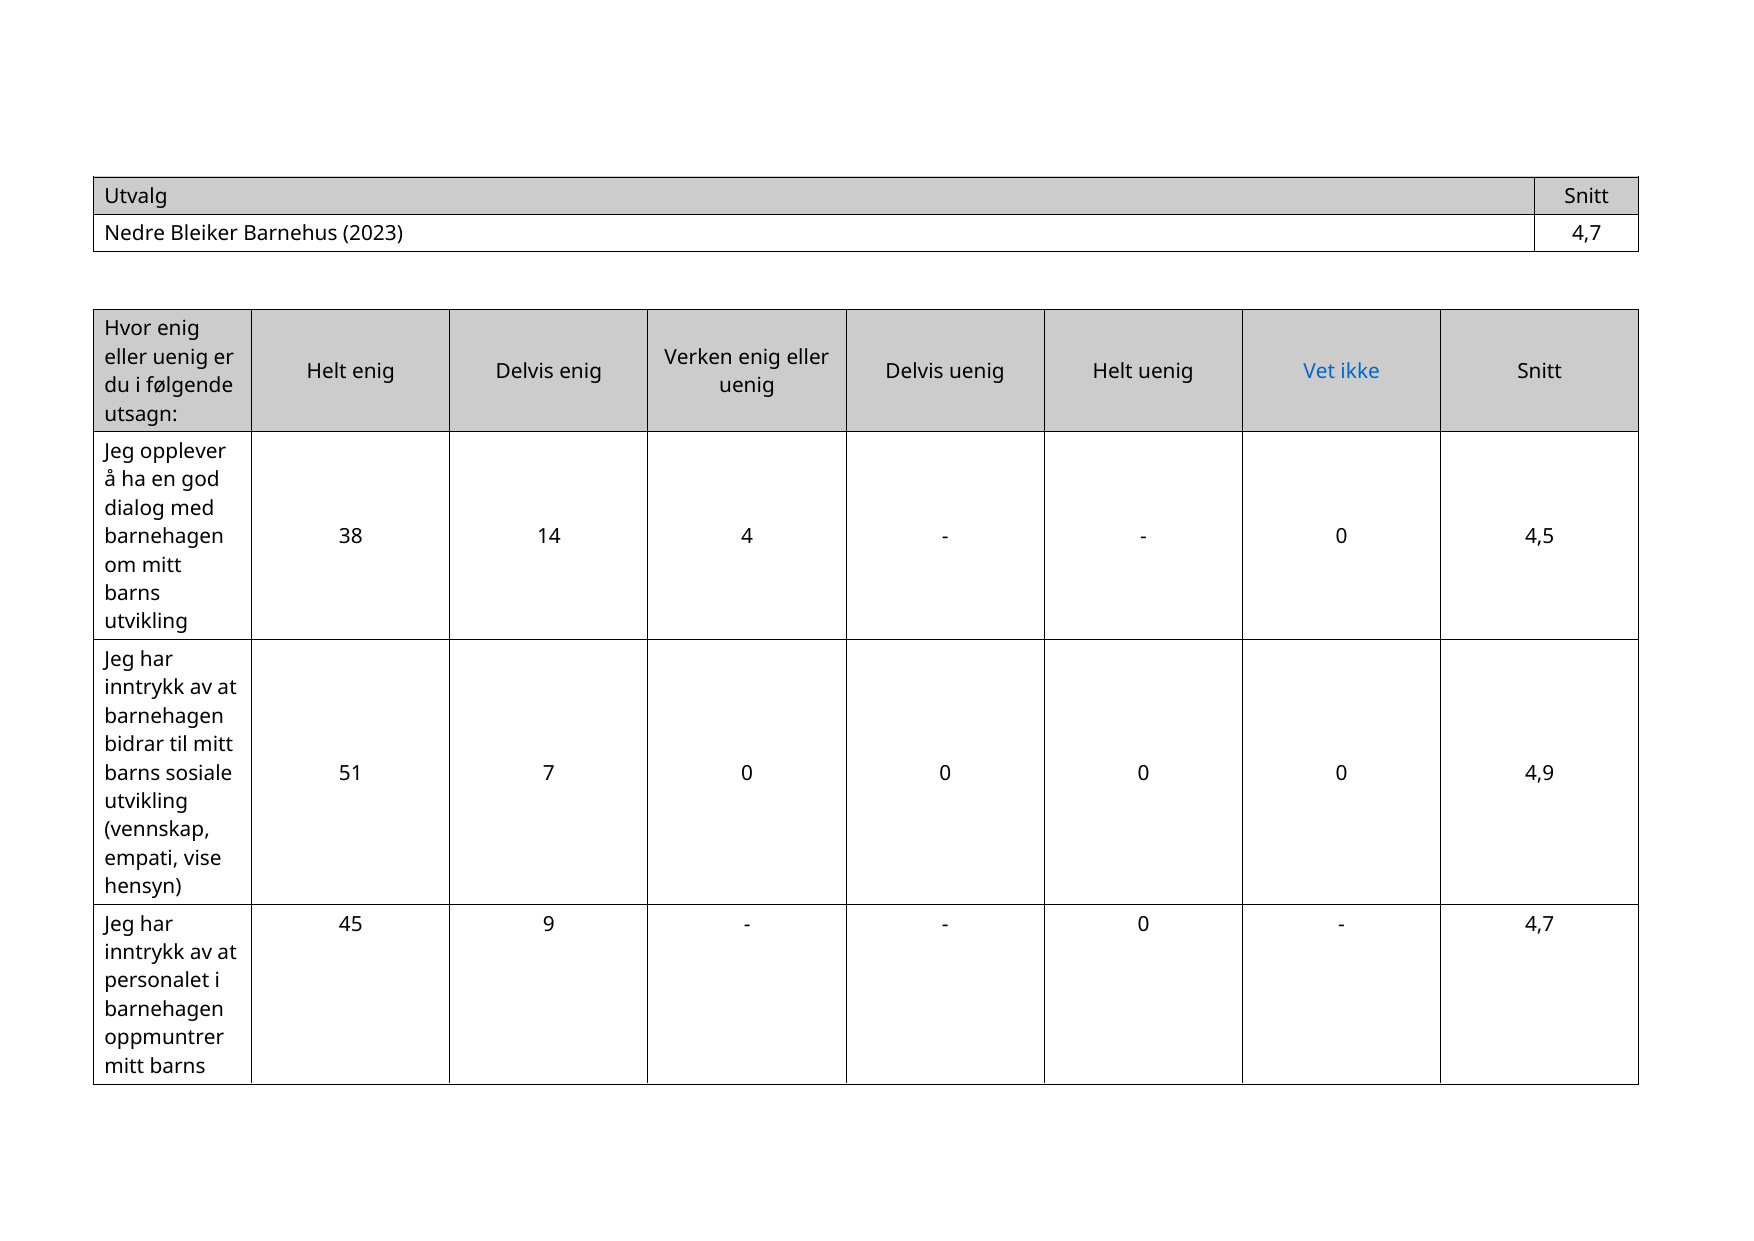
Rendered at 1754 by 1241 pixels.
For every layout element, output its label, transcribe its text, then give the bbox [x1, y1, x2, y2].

table_header Utvalg [94, 178, 1534, 214]
table_cell - [648, 905, 846, 1083]
table_header Delvis enig [450, 310, 647, 431]
table_cell 4,9 [1441, 640, 1638, 904]
table_cell 0 [1045, 905, 1242, 1083]
table_cell 4,7 [1535, 215, 1638, 251]
table_cell - [847, 432, 1044, 639]
table_cell 51 [252, 640, 449, 904]
table_cell - [1243, 905, 1440, 1083]
table_cell 9 [450, 905, 647, 1083]
table_cell 4 [648, 432, 846, 639]
table_header Snitt [1441, 310, 1638, 431]
table_header Verken enig eller uenig [648, 310, 846, 431]
table_cell - [847, 905, 1044, 1083]
table_cell 0 [1243, 640, 1440, 904]
table_cell 45 [252, 905, 449, 1083]
table_cell 0 [847, 640, 1044, 904]
table_header Helt uenig [1045, 310, 1242, 431]
table_cell 0 [1243, 432, 1440, 639]
table_cell 38 [252, 432, 449, 639]
table_cell 4,7 [1441, 905, 1638, 1083]
table_cell 4,5 [1441, 432, 1638, 639]
table_header Delvis uenig [847, 310, 1044, 431]
table_cell 7 [450, 640, 647, 904]
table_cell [94, 905, 251, 1083]
table_header Hvor enig eller uenig er du i følgende utsagn: [94, 310, 251, 431]
table_cell - [1045, 432, 1242, 639]
table_cell Nedre Bleiker Barnehus (2023) [94, 215, 1534, 251]
table_cell 0 [648, 640, 846, 904]
table_cell 14 [450, 432, 647, 639]
table_header Snitt [1535, 178, 1638, 214]
table_cell Jeg opplever å ha en god dialog med barnehagen om mitt barns utvikling [94, 432, 251, 639]
table_cell 0 [1045, 640, 1242, 904]
table_header Vet ikke [1243, 310, 1440, 431]
table_header Helt enig [252, 310, 449, 431]
table_cell Jeg har inntrykk av at barnehagen bidrar til mitt barns sosiale utvikling (vennskap, empati, vise hensyn) [94, 640, 251, 904]
